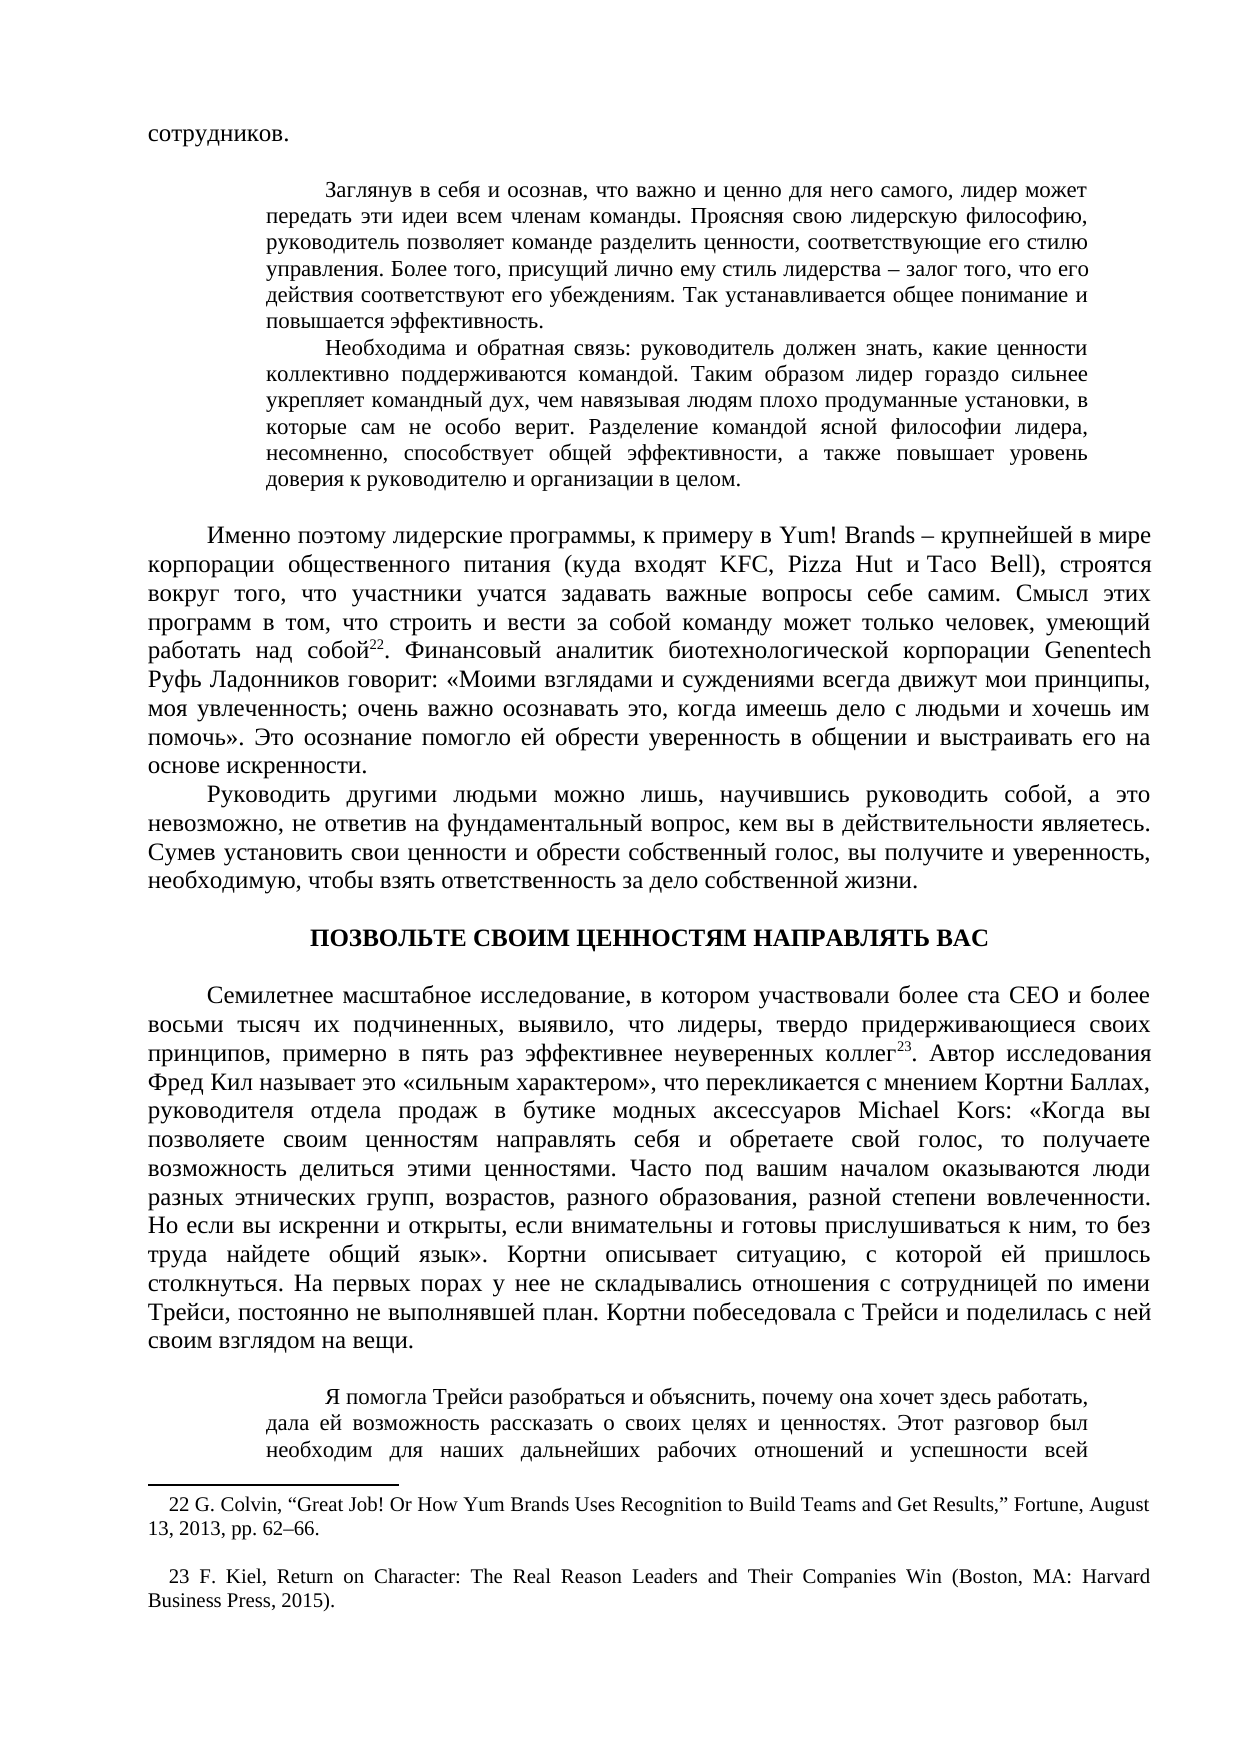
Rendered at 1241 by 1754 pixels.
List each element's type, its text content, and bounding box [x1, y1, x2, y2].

text Руководить другими людьми можно лишь, научившись руководить собой, а это невозможно, не ответив на фундаментальный вопрос, кем вы в действительности являетесь. Сумев установить свои ценности и обрести собственный голос, вы получите и уверенность, необходимую, чтобы взять ответственность за дело собственной жизни. [148, 779, 1152, 894]
text Заглянув в себя и осознав, что важно и ценно для него самого, лидер может передать эти идеи всем членам команды. Проясняя свою лидерскую философию, руководитель позволяет команде разделить ценности, соответствующие его стилю управления. Более того, присущий лично ему стиль лидерства – залог того, что его действия соответствуют его убеждениям. Так устанавливается общее понимание и повышается эффективность. [266, 176, 1089, 334]
text Необходима и обратная связь: руководитель должен знать, какие ценности коллективно поддерживаются командой. Таким образом лидер гораздо сильнее укрепляет командный дух, чем навязывая людям плохо продуманные установки, в которые сам не особо верит. Разделение командой ясной философии лидера, несомненно, способствует общей эффективности, а также повышает уровень доверия к руководителю и организации в целом. [266, 334, 1089, 492]
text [266, 1383, 1089, 1462]
text Семилетнее масштабное исследование, в котором участвовали более ста CEO и более восьми тысяч их подчиненных, выявило, что лидеры, твердо придерживающиеся своих принципов, примерно в пять раз эффективнее неуверенных коллег. Автор исследования Фред Кил называет это «сильным характером», что перекликается с мнением Кортни Баллах, руководителя отдела продаж в бутике модных аксессуаров Michael Kors: «Когда вы позволяете своим ценностям направлять себя и обретаете свой голос, то получаете возможность делиться этими ценностями. Часто под вашим началом оказываются люди разных этнических групп, возрастов, разного образования, разной степени вовлеченности. Но если вы искренни и открыты, если внимательны и готовы прислушиваться к ним, то без труда найдете общий язык». Кортни описывает ситуацию, с которой ей пришлось столкнуться. На первых порах у нее не складывались отношения с сотрудницей по имени Трейси, постоянно не выполнявшей план. Кортни побеседовала с Трейси и поделилась с ней своим взглядом на вещи. [148, 981, 1152, 1354]
text Именно поэтому лидерские программы, к примеру в Yum! Brands – крупнейшей в мире корпорации общественного питания (куда входят KFC, Pizza Hut и Taco Bell), строятся вокруг того, что участники учатся задавать важные вопросы себе самим. Смысл этих программ в том, что строить и вести за собой команду может только человек, умеющий работать над собой. Финансовый аналитик биотехнологической корпорации Genentech Руфь Ладонников говорит: «Моими взглядами и суждениями всегда движут мои принципы, моя увлеченность; очень важно осознавать это, когда имеешь дело с людьми и хочешь им помочь». Это осознание помогло ей обрести уверенность в общении и выстраивать его на основе искренности. [148, 521, 1152, 779]
subtitle ПОЗВОЛЬТЕ СВОИМ ЦЕННОСТЯМ НАПРАВЛЯТЬ ВАС [148, 923, 1152, 952]
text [148, 118, 1152, 147]
